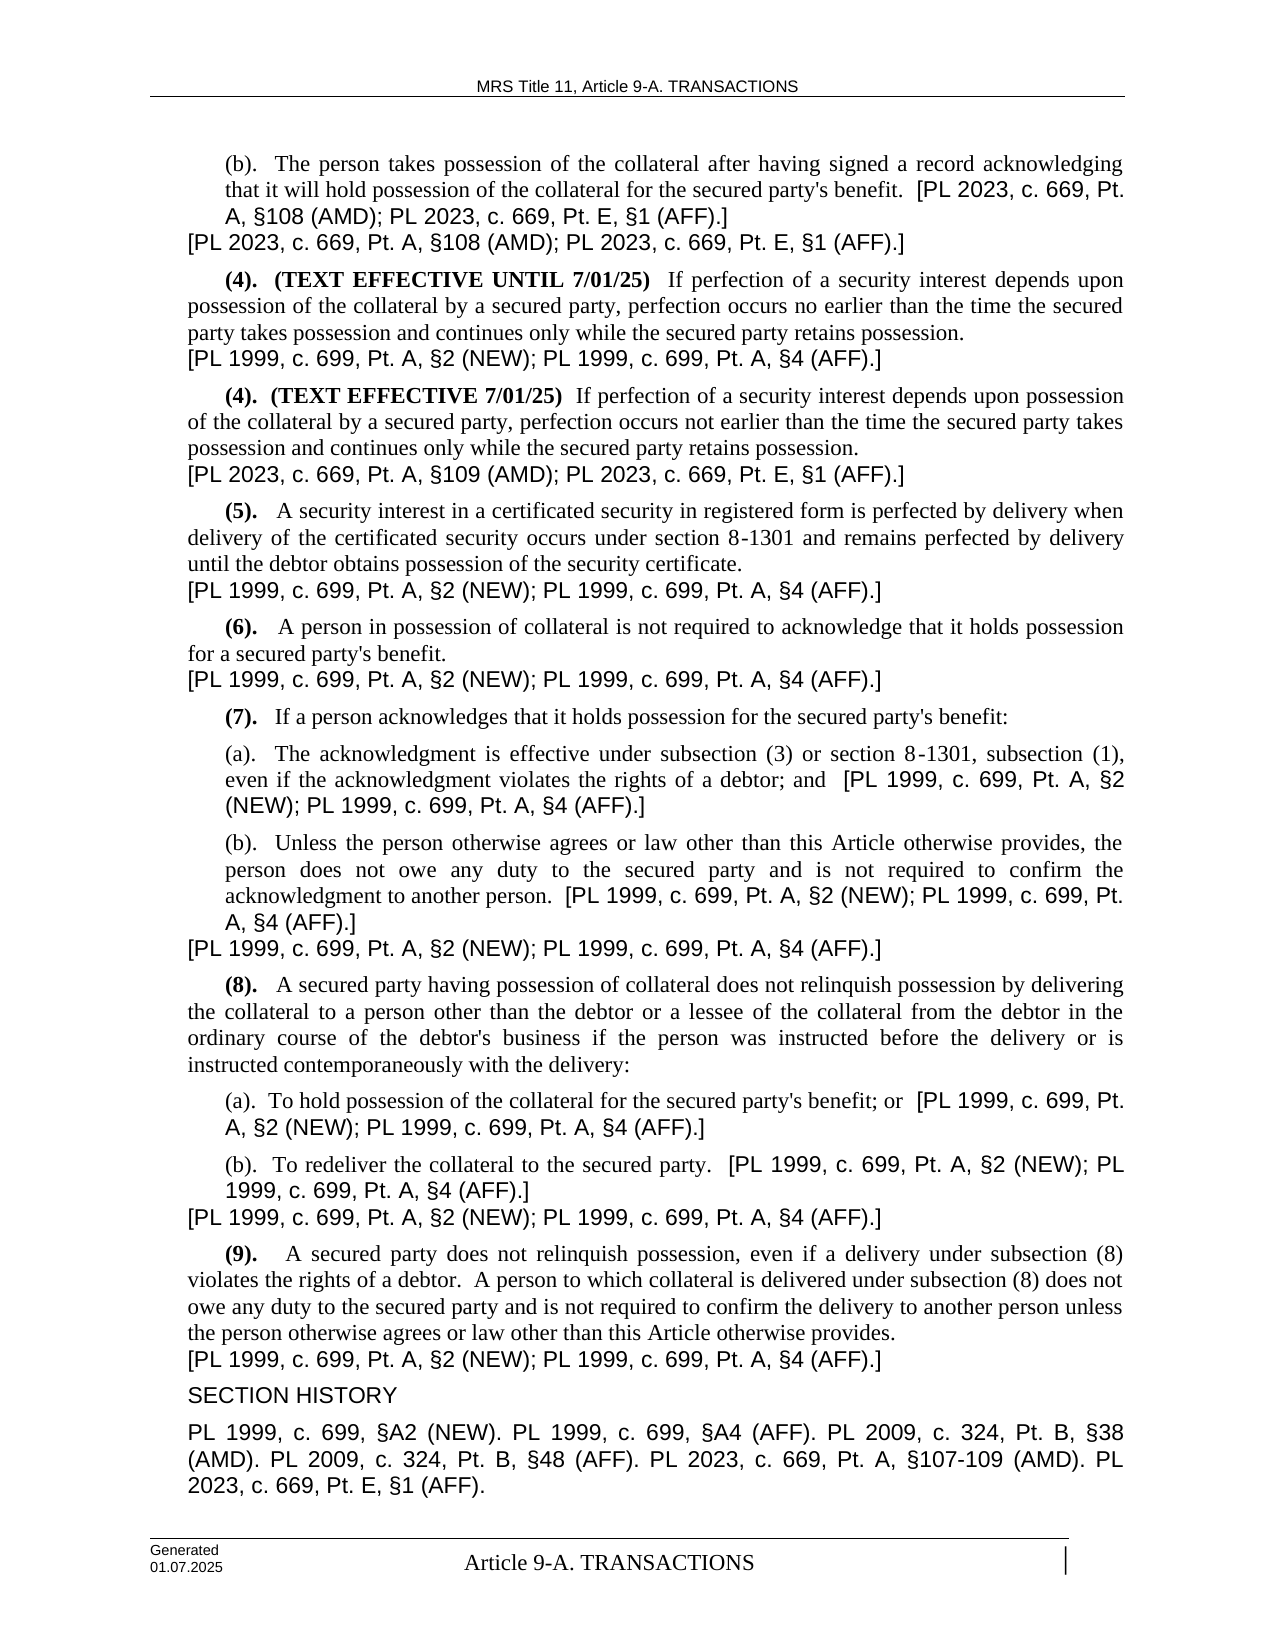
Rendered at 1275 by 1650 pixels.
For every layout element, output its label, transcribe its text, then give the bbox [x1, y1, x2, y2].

text [PL 1999, c. 699, Pt. A, §2 (NEW); PL 1999, c. 699, Pt. A, §4 (AFF).] [187, 345, 1125, 371]
text [PL 1999, c. 699, Pt. A, §2 (NEW); PL 1999, c. 699, Pt. A, §4 (AFF).] [187, 1203, 1125, 1230]
text (b). To redeliver the collateral to the secured party. [PL 1999, c. 699, Pt. A, §2 (NEW); PL 1999, c. 699, Pt. A, §4 (AFF).] [225, 1151, 1125, 1203]
text [PL 1999, c. 699, Pt. A, §2 (NEW); PL 1999, c. 699, Pt. A, §4 (AFF).] [187, 1346, 1125, 1372]
text (4). (TEXT EFFECTIVE UNTIL 7/01/25) If perfection of a security interest depends upon possession of the collateral by a secured party, perfection occurs no earlier than the time the secured party takes possession and continues only while the secured party retains possession. [187, 266, 1125, 345]
text (b). Unless the person otherwise agrees or law other than this Article otherwise provides, the person does not owe any duty to the secured party and is not required to confirm the acknowledgment to another person. [PL 1999, c. 699, Pt. A, §2 (NEW); PL 1999, c. 699, Pt. A, §4 (AFF).] [225, 829, 1125, 935]
text [PL 2023, c. 669, Pt. A, §109 (AMD); PL 2023, c. 669, Pt. E, §1 (AFF).] [187, 461, 1125, 487]
text [PL 1999, c. 699, Pt. A, §2 (NEW); PL 1999, c. 699, Pt. A, §4 (AFF).] [187, 935, 1125, 961]
text (4). (TEXT EFFECTIVE 7/01/25) If perfection of a security interest depends upon possession of the collateral by a secured party, perfection occurs not earlier than the time the secured party takes possession and continues only while the secured party retains possession. [187, 382, 1125, 461]
text PL 1999, c. 699, §A2 (NEW). PL 1999, c. 699, §A4 (AFF). PL 2009, c. 324, Pt. B, §38 (AMD). PL 2009, c. 324, Pt. B, §48 (AFF). PL 2023, c. 669, Pt. A, §107-109 (AMD). PL 2023, c. 669, Pt. E, §1 (AFF). [187, 1419, 1125, 1498]
text (a). The acknowledgment is effective under subsection (3) or section 8‑1301, subsection (1), even if the acknowledgment violates the rights of a debtor; and [PL 1999, c. 699, Pt. A, §2 (NEW); PL 1999, c. 699, Pt. A, §4 (AFF).] [225, 740, 1125, 819]
text [PL 1999, c. 699, Pt. A, §2 (NEW); PL 1999, c. 699, Pt. A, §4 (AFF).] [187, 577, 1125, 603]
text (9). A secured party does not relinquish possession, even if a delivery under subsection (8) violates the rights of a debtor. A person to which collateral is delivered under subsection (8) does not owe any duty to the secured party and is not required to confirm the delivery to another person unless the person otherwise agrees or law other than this Article otherwise provides. [187, 1240, 1125, 1346]
text (a). To hold possession of the collateral for the secured party's benefit; or [PL 1999, c. 699, Pt. A, §2 (NEW); PL 1999, c. 699, Pt. A, §4 (AFF).] [225, 1087, 1125, 1140]
text (7). If a person acknowledges that it holds possession for the secured party's benefit: [187, 703, 1125, 729]
text [PL 1999, c. 699, Pt. A, §2 (NEW); PL 1999, c. 699, Pt. A, §4 (AFF).] [187, 666, 1125, 692]
text (b). The person takes possession of the collateral after having signed a record acknowledging that it will hold possession of the collateral for the secured party's benefit. [PL 2023, c. 669, Pt. A, §108 (AMD); PL 2023, c. 669, Pt. E, §1 (AFF).] [225, 150, 1125, 229]
text SECTION HISTORY [187, 1382, 1125, 1409]
text [PL 2023, c. 669, Pt. A, §108 (AMD); PL 2023, c. 669, Pt. E, §1 (AFF).] [187, 229, 1125, 256]
text (5). A security interest in a certificated security in registered form is perfected by delivery when delivery of the certificated security occurs under section 8‑1301 and remains perfected by delivery until the debtor obtains possession of the security certificate. [187, 498, 1125, 577]
text (6). A person in possession of collateral is not required to acknowledge that it holds possession for a secured party's benefit. [187, 613, 1125, 666]
text (8). A secured party having possession of collateral does not relinquish possession by delivering the collateral to a person other than the debtor or a lessee of the collateral from the debtor in the ordinary course of the debtor's business if the person was instructed before the delivery or is instructed contemporaneously with the delivery: [187, 972, 1125, 1077]
